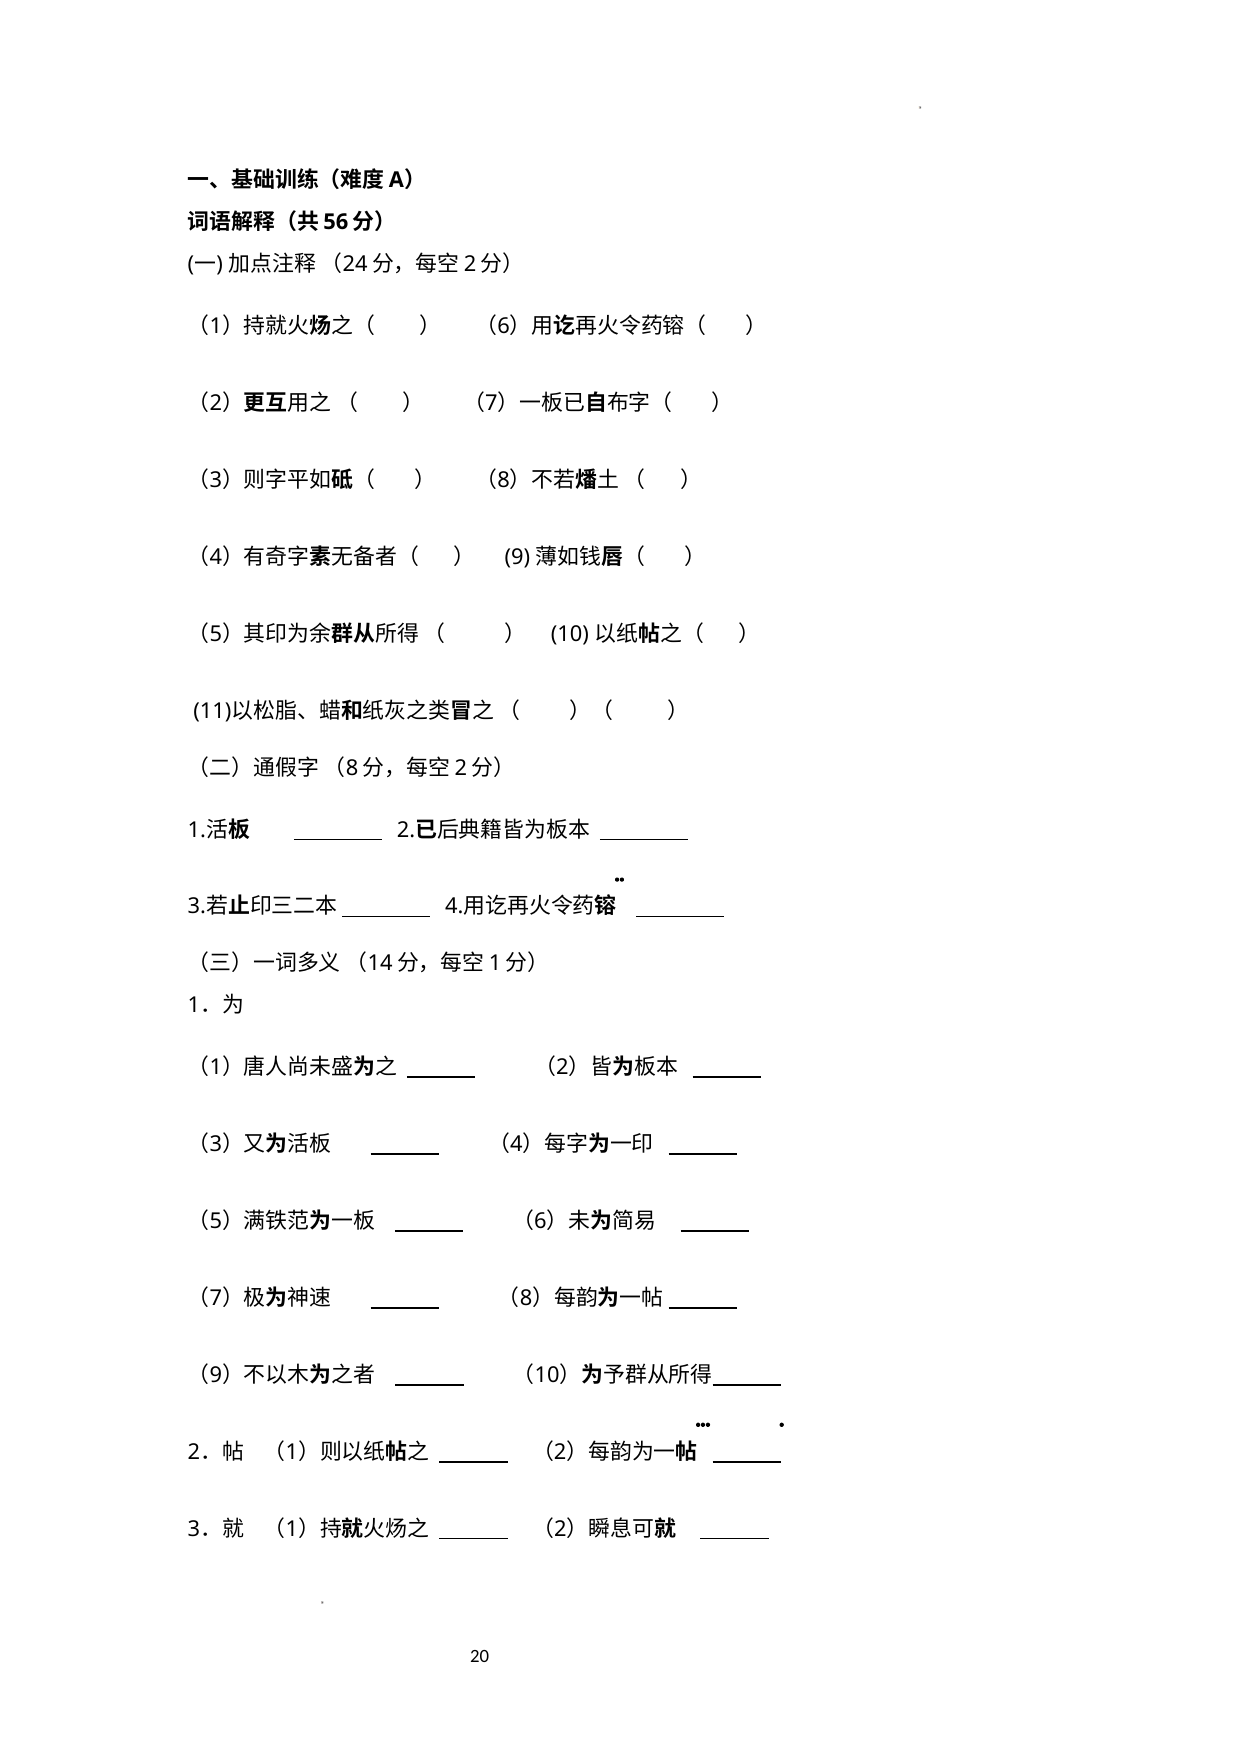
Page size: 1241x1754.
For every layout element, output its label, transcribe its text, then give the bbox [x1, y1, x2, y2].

text （5）其印为余群从所得 （ ） (10) 以纸帖之（ ） [187, 595, 1053, 660]
text （1）持就火炀之（ ） （6）用讫再火令药镕（ ） [187, 288, 1053, 353]
text （3）又为活板 （4）每字为一印 [187, 1106, 1053, 1171]
text （4）有奇字素无备者（ ） (9) 薄如钱唇（ ） [187, 518, 1053, 583]
text （3）则字平如砥（ ） （8）不若燔土 （ ） [187, 442, 1053, 507]
text （7）极为神速 （8）每韵为一帖 [187, 1259, 1053, 1324]
text （9）不以木为之者 （10）为予群从所得 [187, 1336, 1053, 1401]
text 1．为 [187, 987, 1053, 1019]
text （5）满铁范为一板 （6）未为简易 [187, 1183, 1053, 1248]
text （1）唐人尚未盛为之 （2）皆为板本 [187, 1029, 1053, 1094]
text 词语解释（共56分） [187, 204, 1053, 236]
text 1.活板 2.已后典籍皆为板本 [187, 791, 1053, 856]
text （2）更互用之 （ ） （7）一板已自布字（ ） [187, 365, 1053, 430]
text （二）通假字 （8分，每空2分） [187, 749, 1053, 782]
text （三）一词多义 （14分，每空1分） [187, 945, 1053, 977]
text 3.若止印三二本 4.用讫再火令药镕 [187, 868, 1053, 933]
text 3．就 （1）持就火炀之 （2）瞬息可就 [187, 1490, 1053, 1555]
text (一) 加点注释 （24分，每空2分） [187, 246, 1053, 278]
text 一、基础训练（难度A） [187, 162, 1053, 194]
text (11)以松脂、蜡和纸灰之类冒之 （ ）（ ） [187, 672, 1053, 737]
text 2．帖 （1）则以纸帖之 （2）每韵为一帖 [187, 1413, 1053, 1478]
